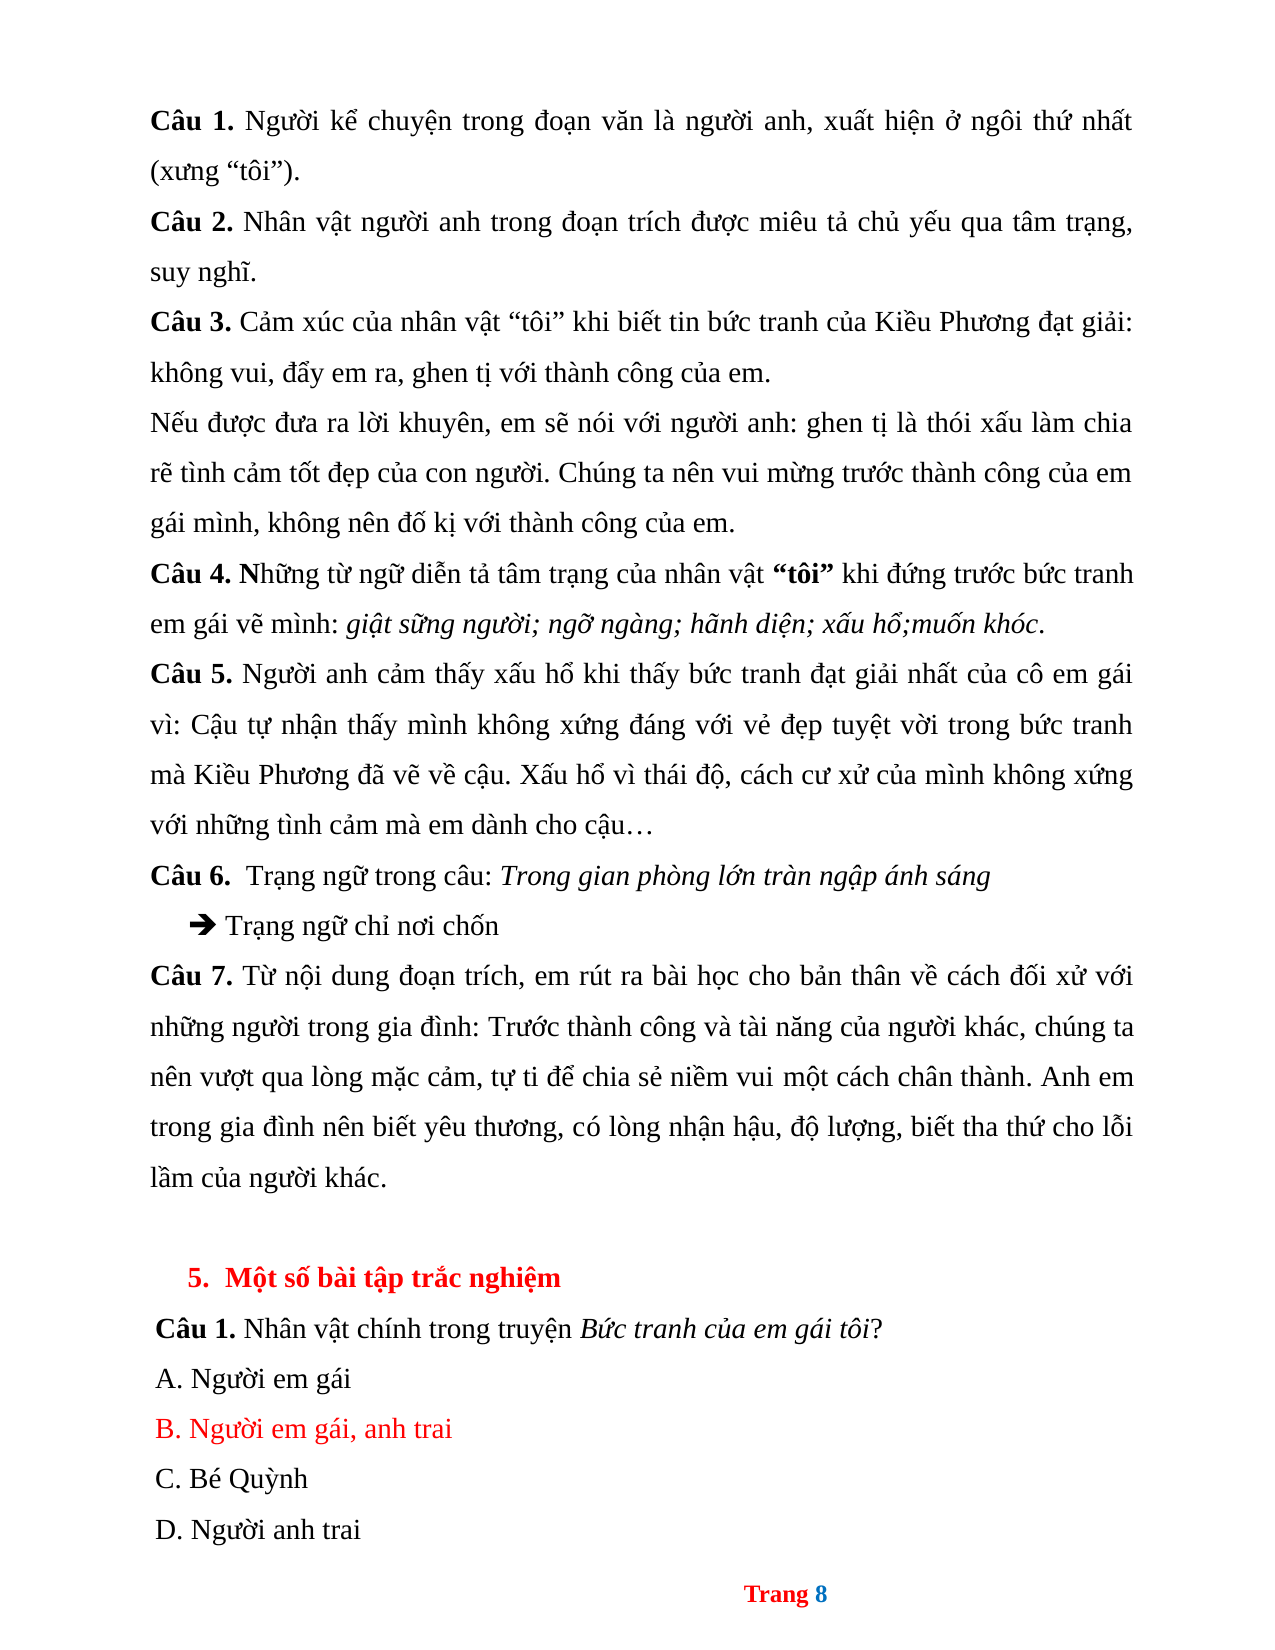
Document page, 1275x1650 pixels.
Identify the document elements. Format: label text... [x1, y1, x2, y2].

text Câu 3. Cảm xúc của nhân vật “tôi” khi biết tin bức tranh của Kiều Phương đạt giải: không vui, đẩy em ra, ghen tị với thành công của em. [150, 304, 1134, 388]
list Một số bài tập trắc nghiệm [187, 1260, 1129, 1294]
list Trạng ngữ chỉ nơi chốn [187, 908, 1134, 942]
text D. Người anh trai [155, 1512, 1129, 1546]
text Câu 1. Người kể chuyện trong đoạn văn là người anh, xuất hiện ở ngôi thứ nhất (xưng “tôi”). [150, 103, 1134, 187]
text Câu 5. Người anh cảm thấy xấu hổ khi thấy bức tranh đạt giải nhất của cô em gái vì: Cậu tự nhận thấy mình không xứng đáng với vẻ đẹp tuyệt vời trong bức tranh mà Kiều Phương đã vẽ về cậu. Xấu hổ vì thái độ, cách cư xử của mình không xứng với những tình cảm mà em dành cho cậu… [150, 657, 1134, 841]
text Câu 1. Nhân vật chính trong truyện Bức tranh của em gái tôi? [155, 1311, 1129, 1344]
text A. Người em gái [155, 1361, 1129, 1394]
text Câu 2. Nhân vật người anh trong đoạn trích được miêu tả chủ yếu qua tâm trạng, suy nghĩ. [150, 204, 1134, 288]
text Câu 4. Những từ ngữ diễn tả tâm trạng của nhân vật “tôi” khi đứng trước bức tranh em gái vẽ mình: giật sững người; ngỡ ngàng; hãnh diện; xấu hổ;muốn khóc. [150, 556, 1134, 640]
text Nếu được đưa ra lời khuyên, em sẽ nói với người anh: ghen tị là thói xấu làm chia rẽ tình cảm tốt đẹp của con người. Chúng ta nên vui mừng trước thành công của em gái mình, không nên đố kị với thành công của em. [150, 405, 1134, 539]
text Câu 6. Trạng ngữ trong câu: Trong gian phòng lớn tràn ngập ánh sáng [150, 858, 1134, 891]
text Câu 7. Từ nội dung đoạn trích, em rút ra bài học cho bản thân về cách đối xử với những người trong gia đình: Trước thành công và tài năng của người khác, chúng ta nên vượt qua lòng mặc cảm, tự ti để chia sẻ niềm vui một cách chân thành. Anh em trong gia đình nên biết yêu thương, có lòng nhận hậu, độ lượng, biết tha thứ cho lỗi lầm của người khác. [150, 958, 1134, 1193]
text B. Người em gái, anh trai [155, 1411, 1129, 1445]
text C. Bé Quỳnh [155, 1462, 1129, 1495]
